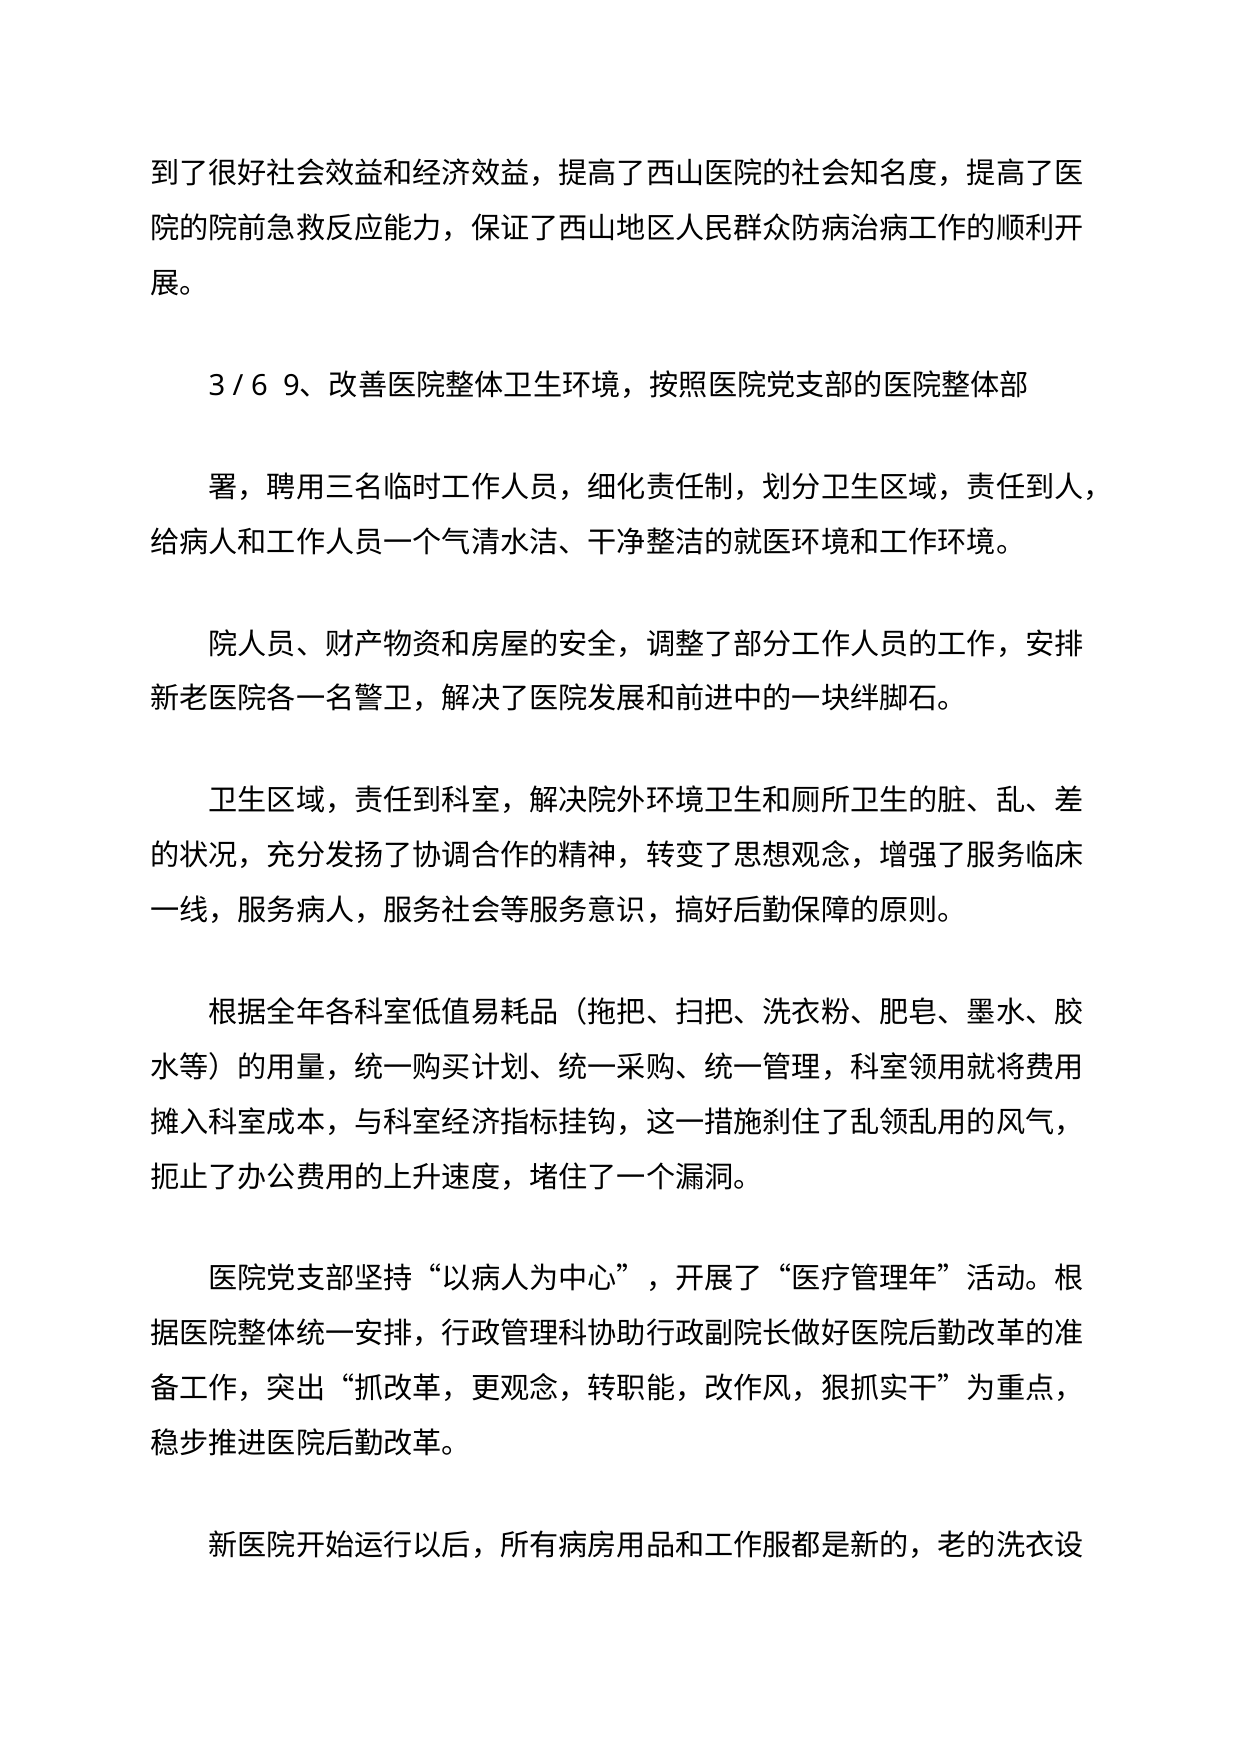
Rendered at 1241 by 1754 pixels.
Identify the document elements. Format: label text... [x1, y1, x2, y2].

text 医院党支部坚持“以病人为中心”，开展了“医疗管理年”活动。根据医院整体统一安排，行政管理科协助行政副院长做好医院后勤改革的准备工作，突出“抓改革，更观念，转职能，改作风，狠抓实干”为重点，稳步推进医院后勤改革。 [150, 1255, 1090, 1462]
text 署，聘用三名临时工作人员，细化责任制，划分卫生区域，责任到人，给病人和工作人员一个气清水洁、干净整洁的就医环境和工作环境。 [150, 463, 1090, 561]
text 根据全年各科室低值易耗品（拖把、扫把、洗衣粉、肥皂、墨水、胶水等）的用量，统一购买计划、统一采购、统一管理，科室领用就将费用摊入科室成本，与科室经济指标挂钩，这一措施刹住了乱领乱用的风气，扼止了办公费用的上升速度，堵住了一个漏洞。 [150, 988, 1090, 1195]
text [150, 150, 1090, 302]
text 卫生区域，责任到科室，解决院外环境卫生和厕所卫生的脏、乱、差的状况，充分发扬了协调合作的精神，转变了思想观念，增强了服务临床一线，服务病人，服务社会等服务意识，搞好后勤保障的原则。 [150, 777, 1090, 929]
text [150, 1521, 1090, 1564]
text 3 / 6 9、改善医院整体卫生环境，按照医院党支部的医院整体部 [150, 362, 1090, 404]
text 院人员、财产物资和房屋的安全，调整了部分工作人员的工作，安排新老医院各一名警卫，解决了医院发展和前进中的一块绊脚石。 [150, 620, 1090, 717]
